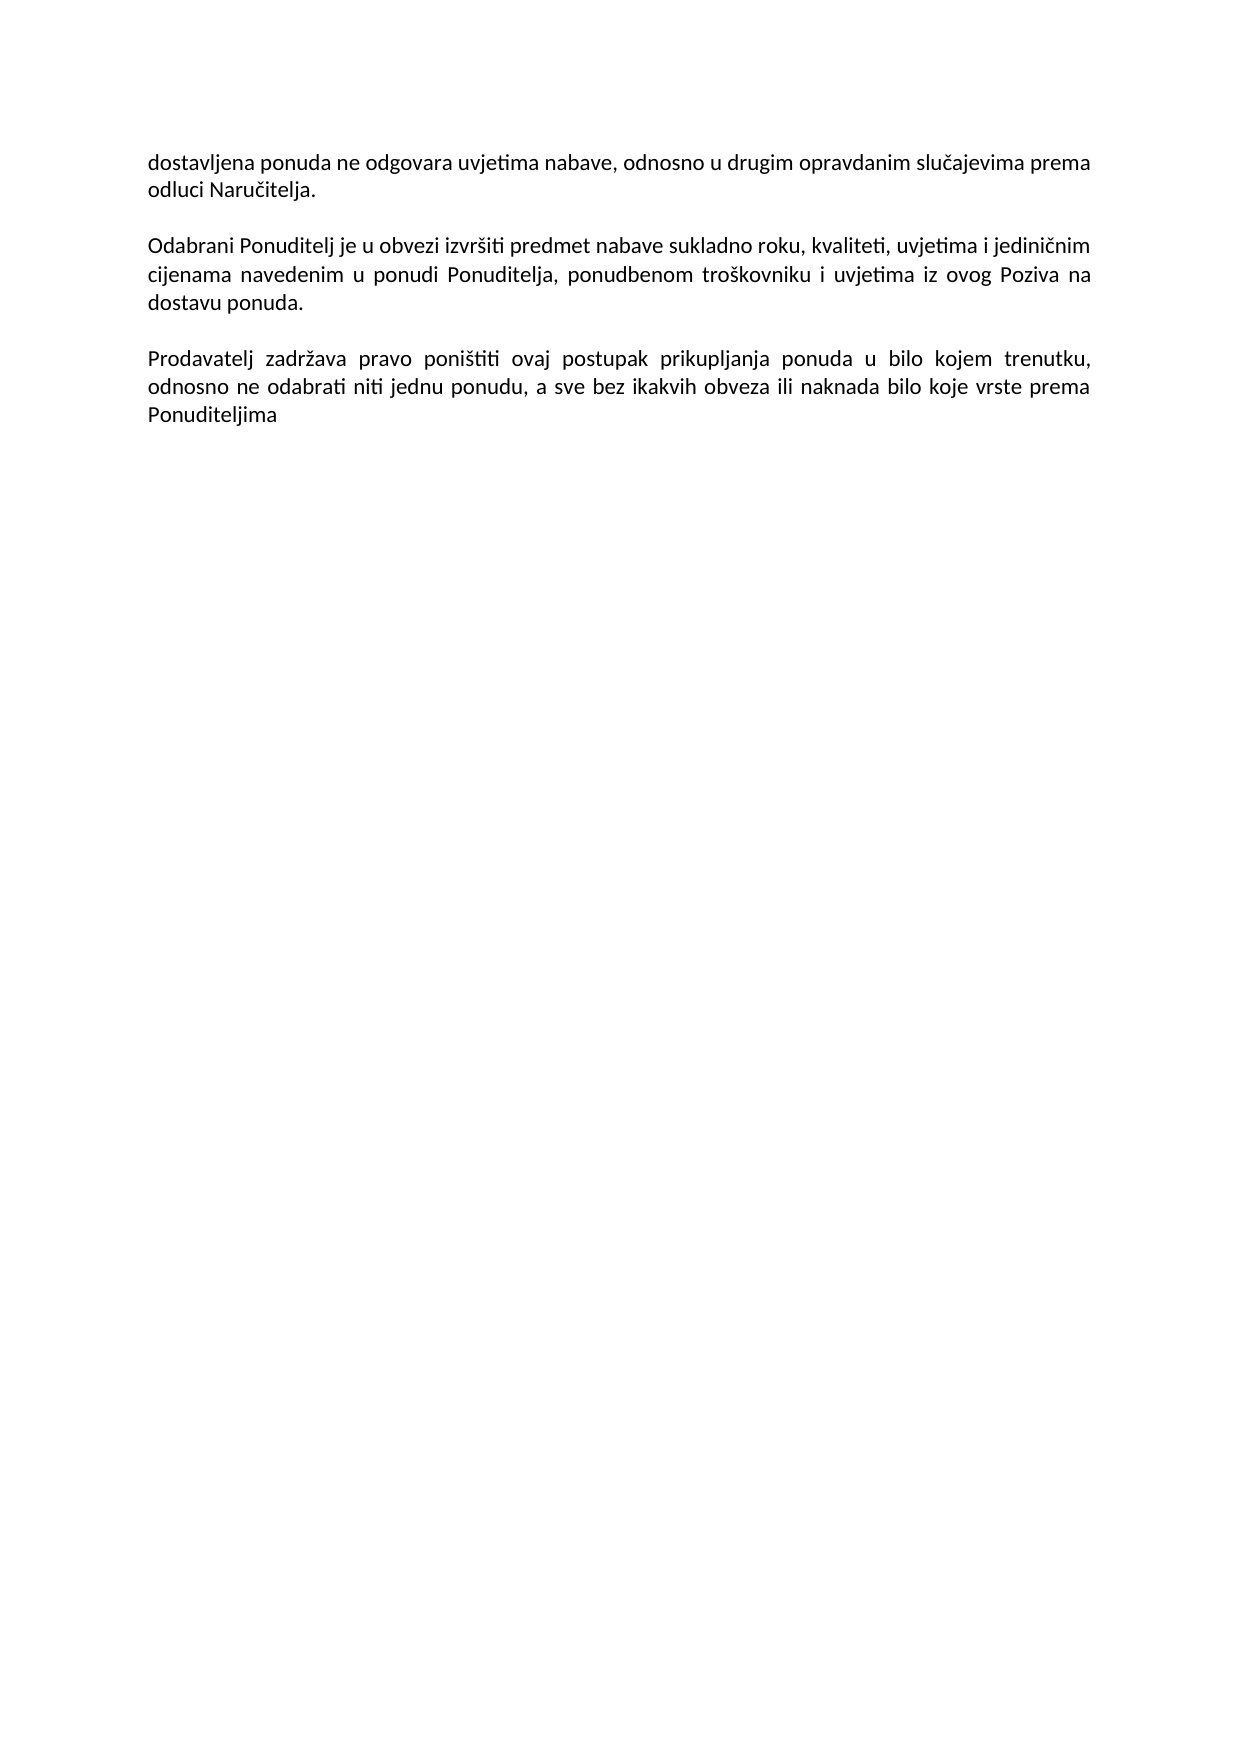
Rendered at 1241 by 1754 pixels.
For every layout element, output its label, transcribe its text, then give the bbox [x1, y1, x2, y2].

text Prodavatelj zadržava pravo poništiti ovaj postupak prikupljanja ponuda u bilo kojem trenutku, odnosno ne odabrati niti jednu ponudu, a sve bez ikakvih obveza ili naknada bilo koje vrste prema Ponuditeljima [148, 344, 1093, 428]
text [148, 148, 1093, 204]
text Odabrani Ponuditelj je u obvezi izvršiti predmet nabave sukladno roku, kvaliteti, uvjetima i jediničnim cijenama navedenim u ponudi Ponuditelja, ponudbenom troškovniku i uvjetima iz ovog Poziva na dostavu ponuda. [148, 232, 1093, 316]
